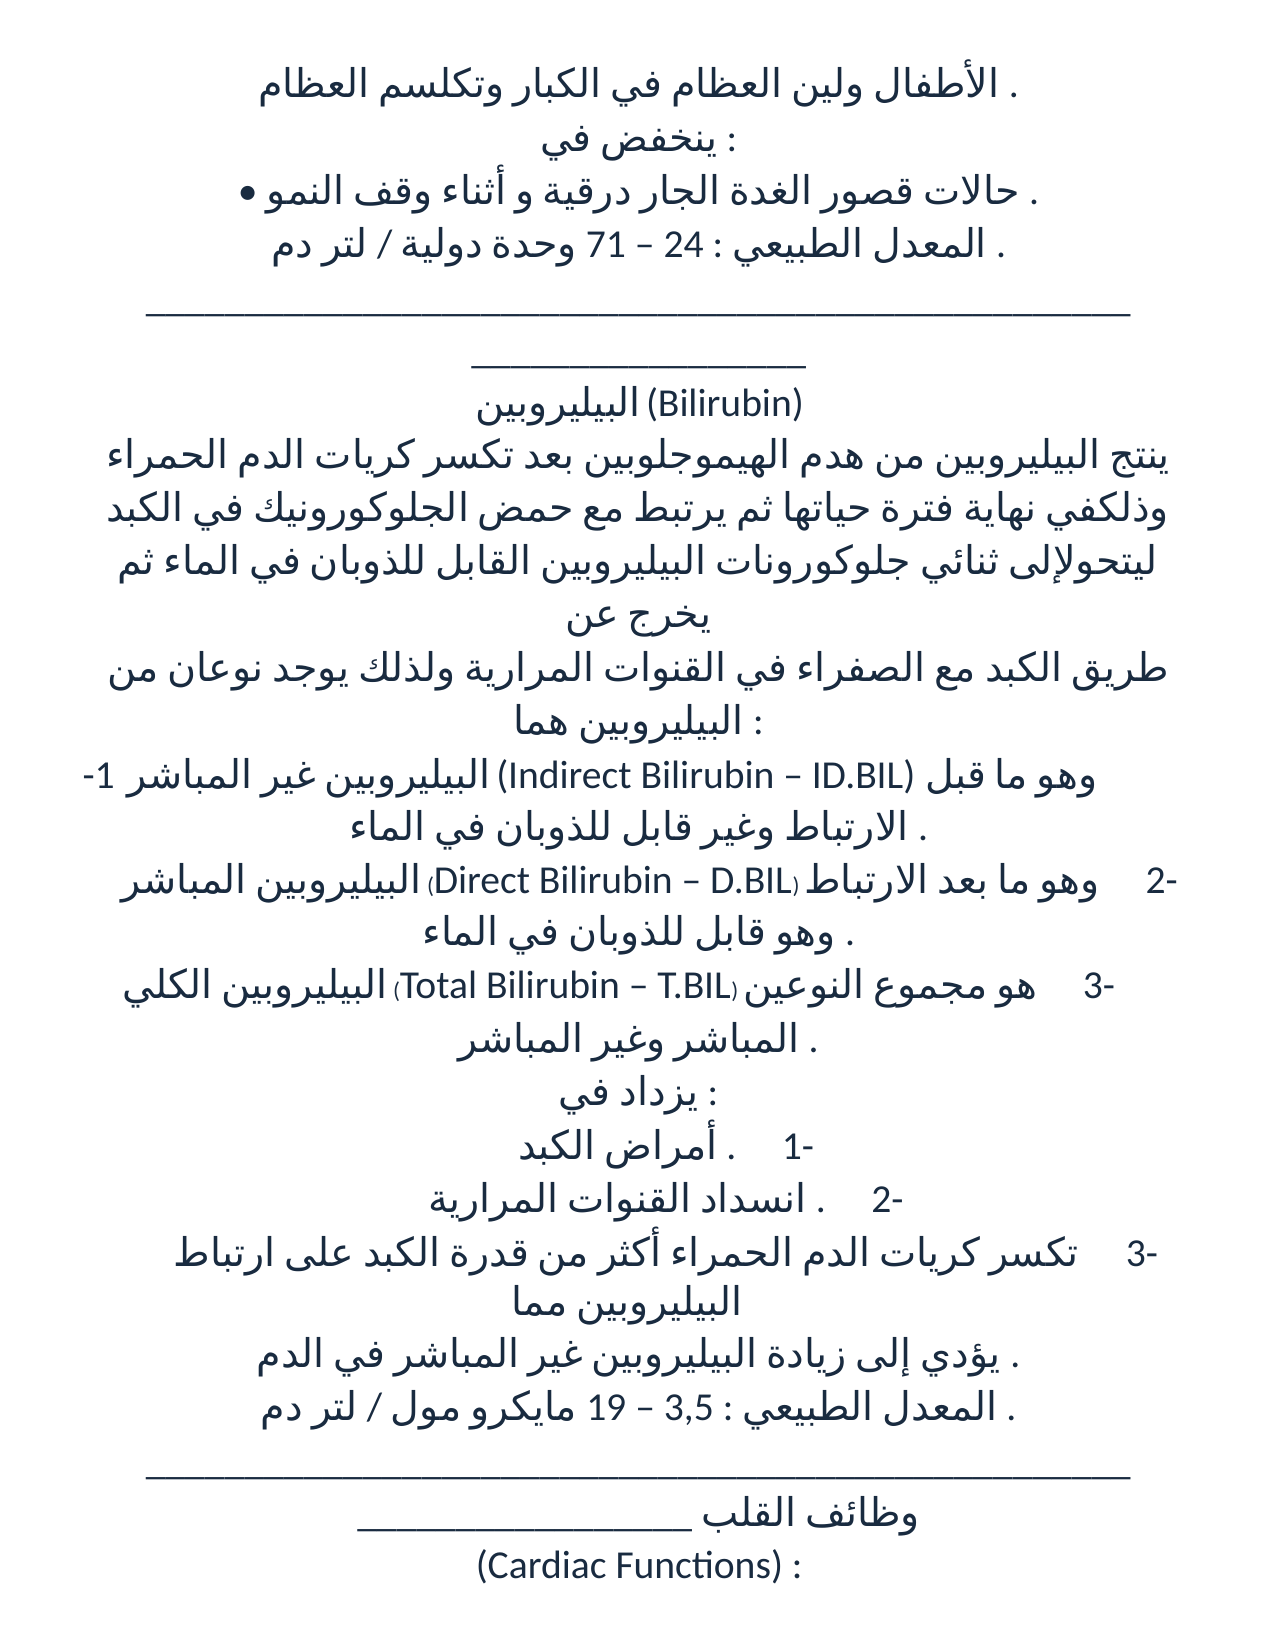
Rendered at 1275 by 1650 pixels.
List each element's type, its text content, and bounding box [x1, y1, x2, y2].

text __________________________________________________ [110, 273, 1167, 321]
text . المباشر وغير المباشر [99, 1014, 1178, 1062]
list البيليروبين غير المباشر (Indirect Bilirubin – ID.BIL) وهو ما قبل [82, 750, 1139, 798]
text . يؤدي إلى زيادة البيليروبين غير المباشر في الدم [99, 1329, 1178, 1377]
list تكسر كريات الدم الحمراء أكثر من قدرة الكبد على ارتباط البيليروبين مما [121, 1227, 1178, 1326]
text _________________ وظائف القلب (Cardiac Functions) : [344, 1488, 933, 1589]
text : البيليروبين هما [99, 696, 1178, 744]
text . الارتباط وغير قابل للذوبان في الماء [99, 802, 1178, 850]
text . وهو قابل للذوبان في الماء [99, 907, 1178, 955]
list . انسداد القنوات المرارية [121, 1174, 1178, 1222]
text . المعدل الطبيعي : 3,5 – 19 مايكرو مول / لتر دم [99, 1382, 1178, 1431]
list وهو ما بعد الارتباط (Direct Bilirubin – D.BIL) البيليروبين المباشر [122, 855, 1178, 904]
list هو مجموع النوعين (Total Bilirubin – T.BIL) البيليروبين الكلي [122, 960, 1178, 1009]
text . حالات قصور الغدة الجار درقية و أثناء وقف النمو • [99, 166, 1178, 214]
text طريق الكبد مع الصفراء في القنوات المرارية ولذلك يوجد نوعان من [99, 643, 1178, 691]
text ينتج البيليروبين من هدم الهيموجلوبين بعد تكسر كريات الدم الحمراء وذلكفي نهاية فترة حياتها ثم يرتبط مع حمض الجلوكورونيك في الكبد ليتحولإلى ثنائي جلوكورونات البيليروبين القابل للذوبان في الماء ثم يخرج عن [99, 430, 1178, 638]
text . الأطفال ولين العظام في الكبار وتكلسم العظام [99, 59, 1178, 107]
text . المعدل الطبيعي : 24 – 71 وحدة دولية / لتر دم [99, 219, 1178, 268]
text : يزداد في [99, 1067, 1178, 1116]
text __________________________________________________ [110, 1436, 1167, 1484]
list . أمراض الكبد [121, 1121, 1178, 1169]
text _________________ البيليروبين (Bilirubin) [406, 325, 871, 426]
text : ينخفض في [99, 112, 1178, 161]
